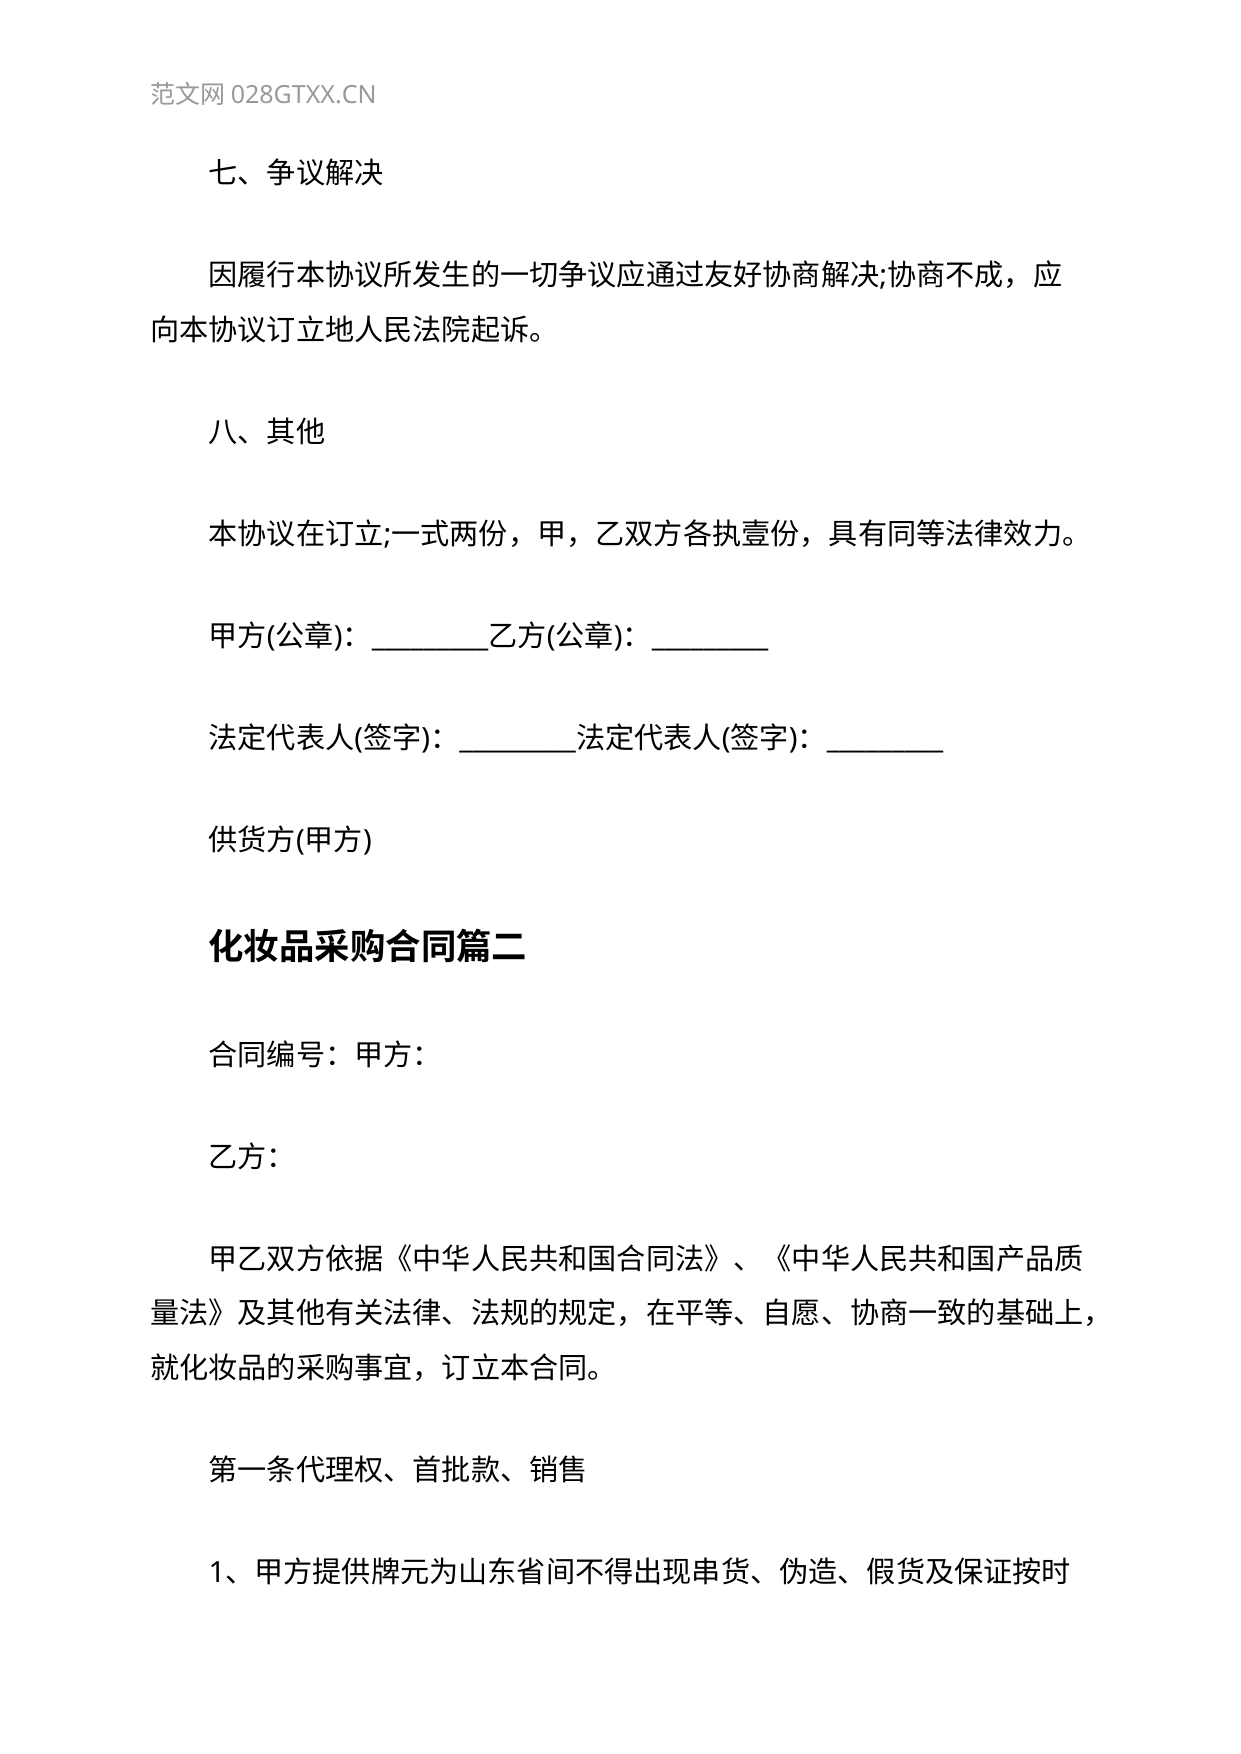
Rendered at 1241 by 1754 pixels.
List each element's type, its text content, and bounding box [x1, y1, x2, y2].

text 甲方(公章)：_________乙方(公章)：_________ [150, 612, 1090, 655]
text 七、争议解决 [150, 150, 1090, 192]
text 第一条代理权、首批款、销售 [150, 1447, 1090, 1489]
text 因履行本协议所发生的一切争议应通过友好协商解决;协商不成，应向本协议订立地人民法院起诉。 [150, 252, 1090, 349]
text 供货方(甲方) [150, 816, 1090, 859]
text 化妆品采购合同篇二 [150, 918, 1090, 969]
text 合同编号：甲方： [150, 1032, 1090, 1074]
text 八、其他 [150, 408, 1090, 451]
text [150, 1548, 1090, 1591]
text 甲乙双方依据《中华人民共和国合同法》、《中华人民共和国产品质量法》及其他有关法律、法规的规定，在平等、自愿、协商一致的基础上，就化妆品的采购事宜，订立本合同。 [150, 1235, 1090, 1387]
text 乙方： [150, 1133, 1090, 1176]
text 法定代表人(签字)：_________法定代表人(签字)：_________ [150, 714, 1090, 757]
text 本协议在订立;一式两份，甲，乙双方各执壹份，具有同等法律效力。 [150, 510, 1090, 553]
